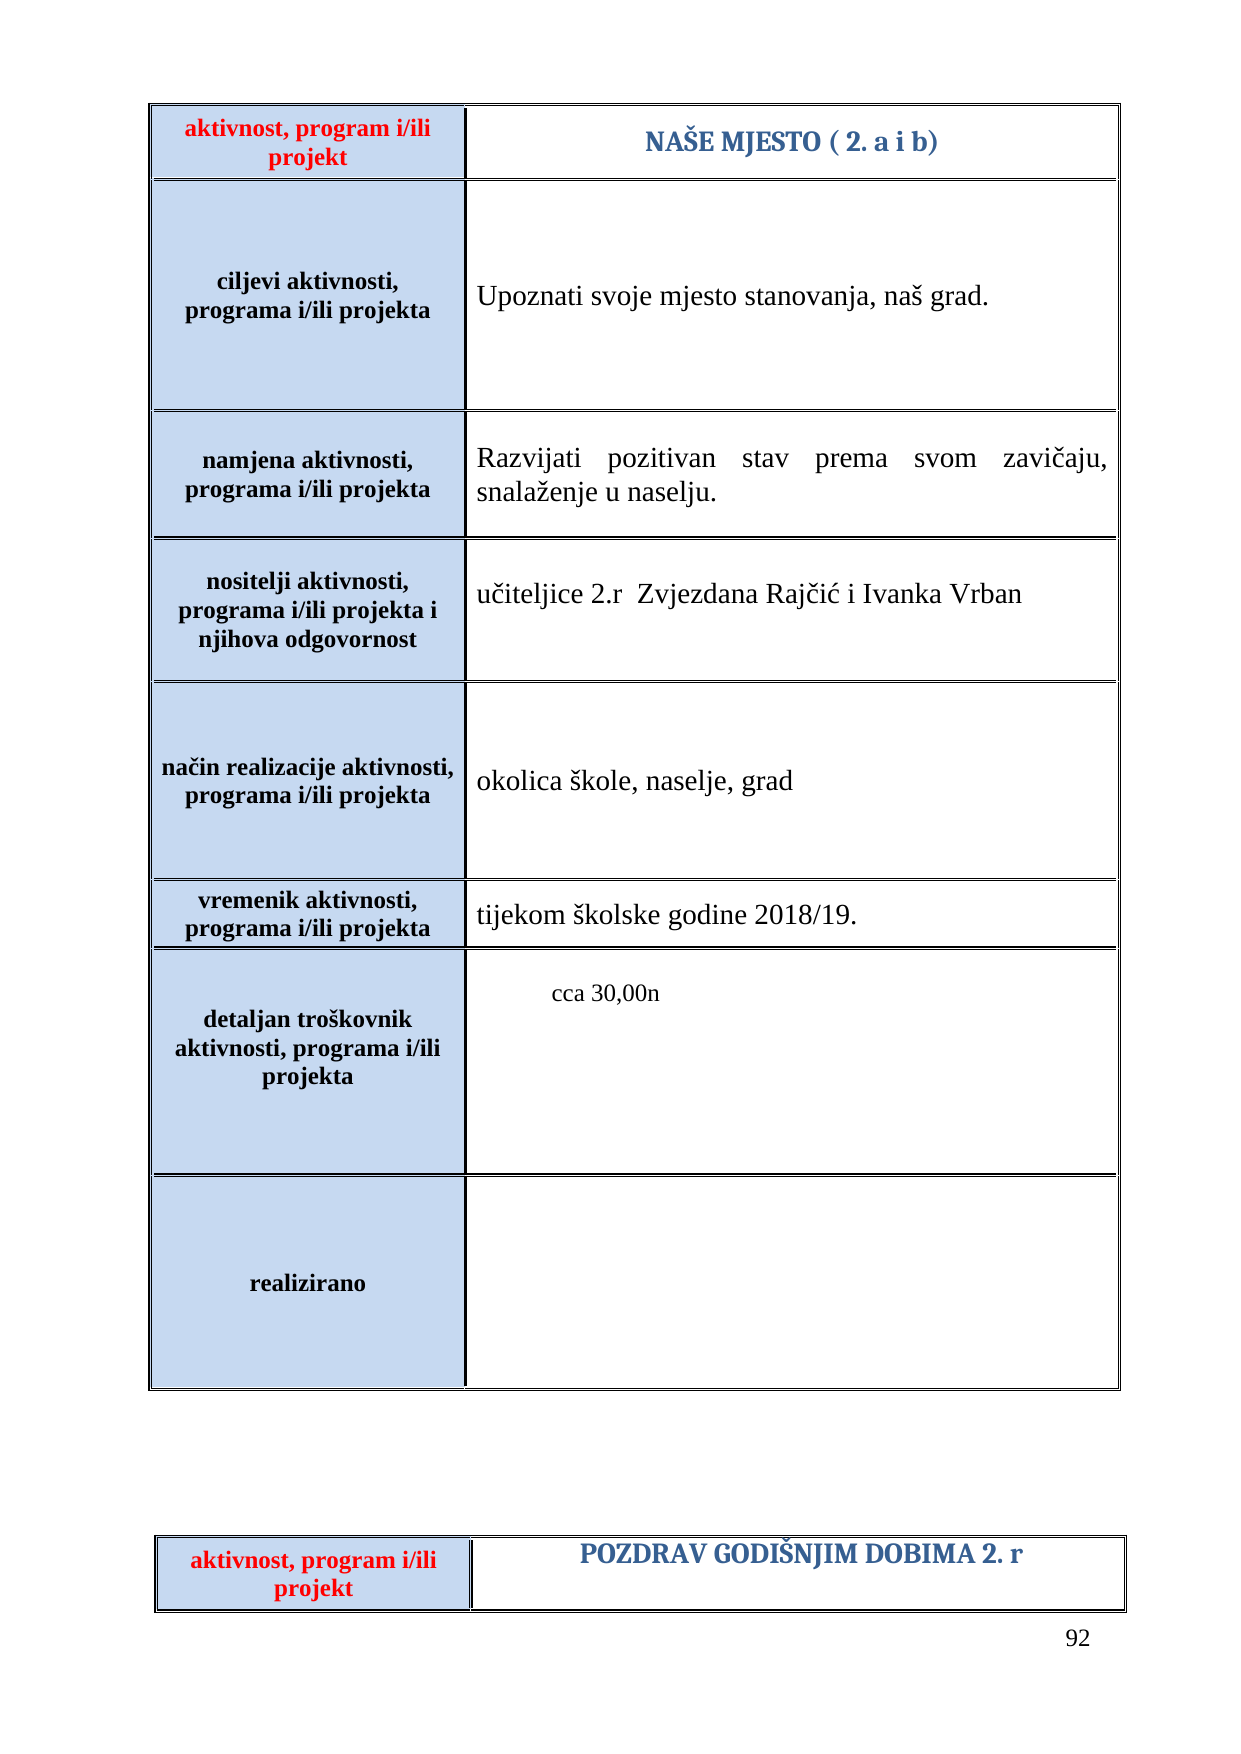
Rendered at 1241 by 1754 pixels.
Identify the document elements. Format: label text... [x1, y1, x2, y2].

table_cell Upoznati svoje mjesto stanovanja, naš grad. [467, 178, 1118, 409]
table_header aktivnost, program i/ili projekt [150, 104, 465, 177]
table_cell Razvijati pozitivan stav prema svom zavičaju, snalaženje u naselju. [465, 409, 1119, 536]
table_header POZDRAV GODIŠNJIM DOBIMA 2. r [471, 1538, 1124, 1609]
table_header NAŠE MJESTO ( 2. a i b) [465, 106, 1118, 177]
table_cell ciljevi aktivnosti, programa i/ili projekta [152, 178, 464, 409]
table_cell vremenik aktivnosti, programa i/ili projekta [150, 878, 465, 946]
table_cell okolica škole, naselje, grad [465, 680, 1119, 878]
table_cell realizirano [152, 1173, 465, 1387]
table_cell cca 30,00n [467, 946, 1118, 1173]
table_cell namjena aktivnosti, programa i/ili projekta [150, 409, 465, 536]
table_cell detaljan troškovnik aktivnosti, programa i/ili projekta [152, 946, 464, 1173]
table_cell učiteljice 2.r Zvjezdana Rajčić i Ivanka Vrban [467, 536, 1118, 680]
table_header aktivnost, program i/ili projekt [158, 1536, 471, 1609]
table_cell tijekom školske godine 2018/19. [465, 878, 1119, 946]
table_cell [465, 1173, 1118, 1387]
table_cell nositelji aktivnosti, programa i/ili projekta i njihova odgovornost [152, 536, 464, 680]
table_cell način realizacije aktivnosti, programa i/ili projekta [150, 680, 465, 878]
